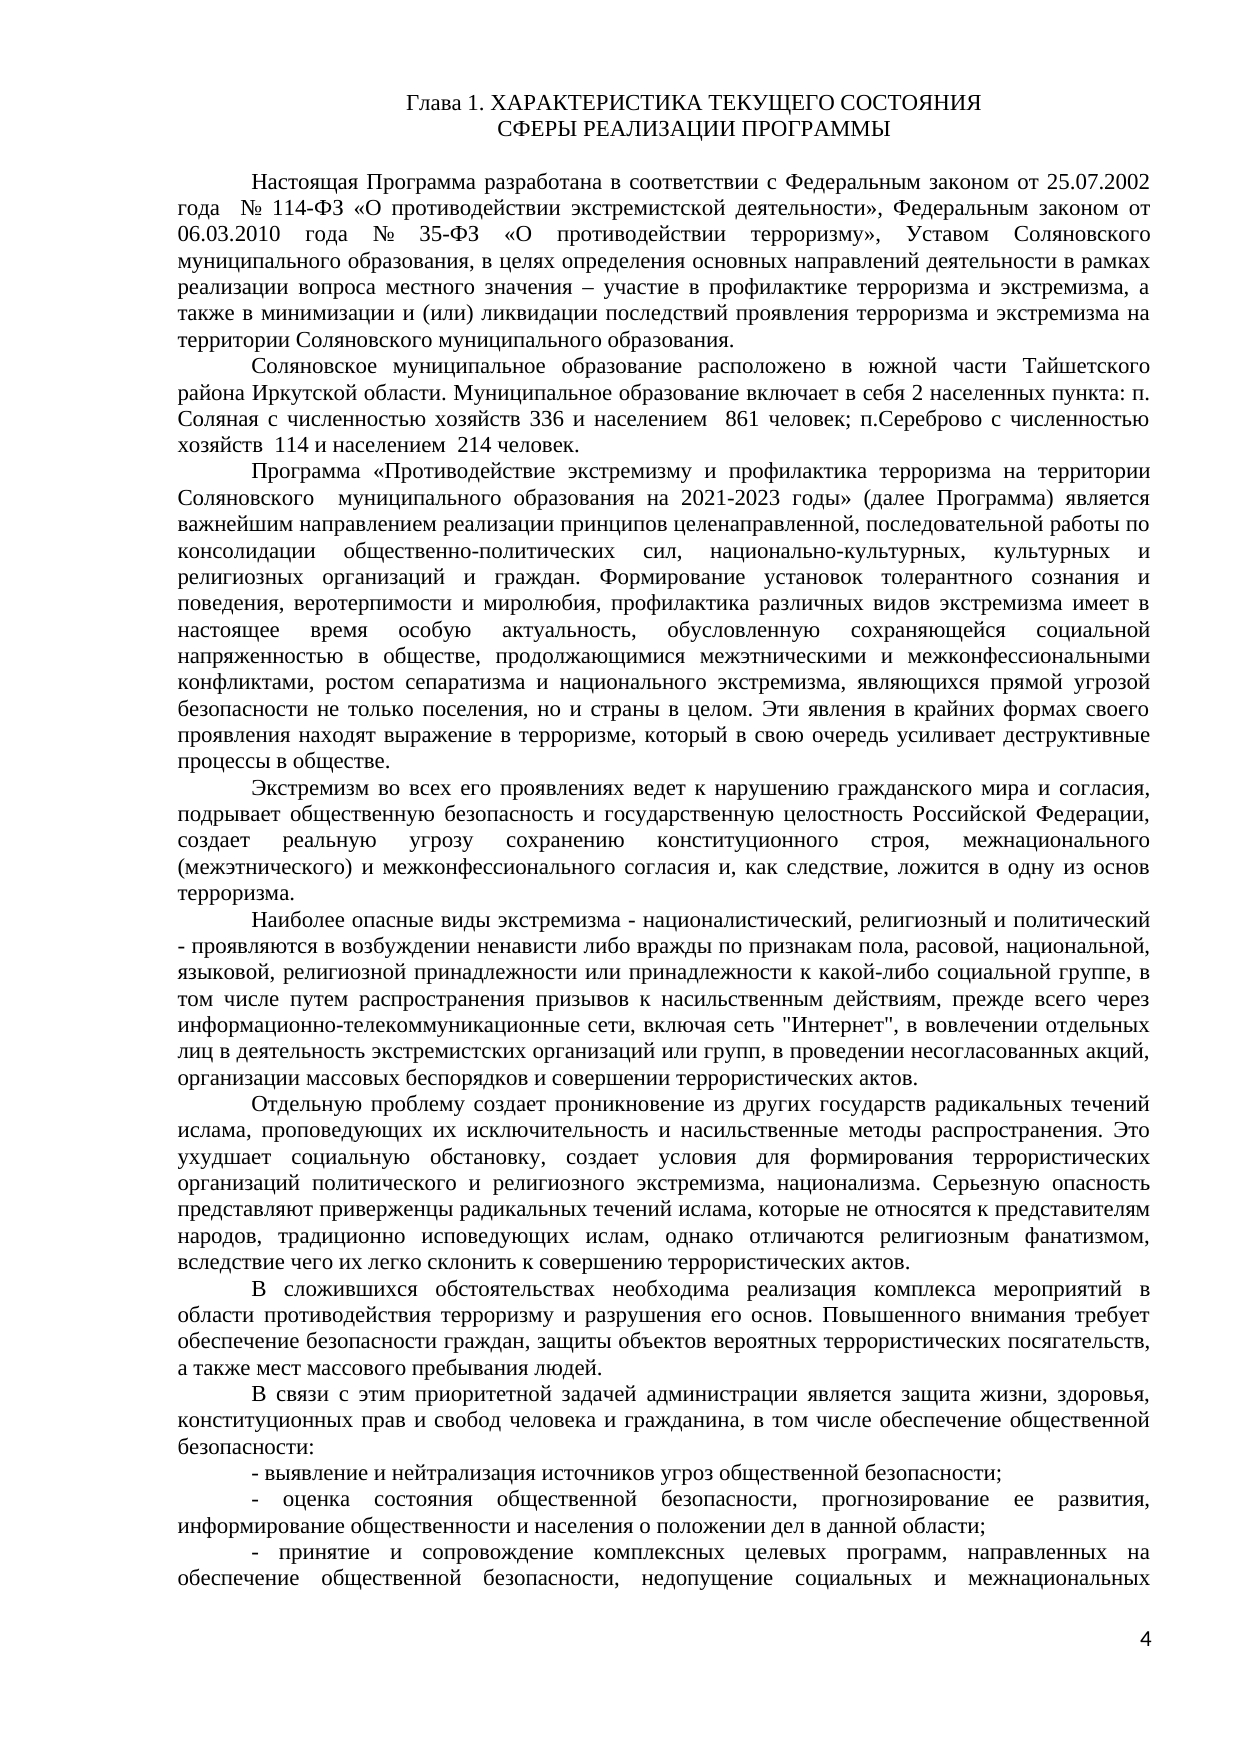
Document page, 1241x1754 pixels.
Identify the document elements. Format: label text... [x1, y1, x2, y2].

text Соляновское муниципальное образование расположено в южной части Тайшетского района Иркутской области. Муниципальное образование включает в себя 2 населенных пункта: п. Соляная с численностью хозяйств 336 и населением 861 человек; п.Сереброво с численностью хозяйств 114 и населением 214 человек. [177, 352, 1152, 458]
text Экстремизм во всех его проявлениях ведет к нарушению гражданского мира и согласия, подрывает общественную безопасность и государственную целостность Российской Федерации, создает реальную угрозу сохранению конституционного строя, межнационального (межэтнического) и межконфессионального согласия и, как следствие, ложится в одну из основ терроризма. [177, 774, 1152, 906]
text Наиболее опасные виды экстремизма - националистический, религиозный и политический - проявляются в возбуждении ненависти либо вражды по признакам пола, расовой, национальной, языковой, религиозной принадлежности или принадлежности к какой-либо социальной группе, в том числе путем распространения призывов к насильственным действиям, прежде всего через информационно-телекоммуникационные сети, включая сеть "Интернет", в вовлечении отдельных лиц в деятельность экстремистских организаций или групп, в проведении несогласованных акций, организации массовых беспорядков и совершении террористических актов. [177, 906, 1152, 1090]
text Программа «Противодействие экстремизму и профилактика терроризма на территории Соляновского муниципального образования на 2021-2023 годы» (далее Программа) является важнейшим направлением реализации принципов целенаправленной, последовательной работы по консолидации общественно-политических сил, национально-культурных, культурных и религиозных организаций и граждан. Формирование установок толерантного сознания и поведения, веротерпимости и миролюбия, профилактика различных видов экстремизма имеет в настоящее время особую актуальность, обусловленную сохраняющейся социальной напряженностью в обществе, продолжающимися межэтническими и межконфессиональными конфликтами, ростом сепаратизма и национального экстремизма, являющихся прямой угрозой безопасности не только поселения, но и страны в целом. Эти явления в крайних формах своего проявления находят выражение в терроризме, который в свою очередь усиливает деструктивные процессы в обществе. [177, 458, 1152, 774]
text Отдельную проблему создает проникновение из других государств радикальных течений ислама, проповедующих их исключительность и насильственные методы распространения. Это ухудшает социальную обстановку, создает условия для формирования террористических организаций политического и религиозного экстремизма, национализма. Серьезную опасность представляют приверженцы радикальных течений ислама, которые не относятся к представителям народов, традиционно исповедующих ислам, однако отличаются религиозным фанатизмом, вследствие чего их легко склонить к совершению террористических актов. [177, 1090, 1152, 1274]
text Глава 1. ХАРАКТЕРИСТИКА ТЕКУЩЕГО СОСТОЯНИЯ [177, 89, 1152, 115]
text Настоящая Программа разработана в соответствии с Федеральным законом от 25.07.2002 года № 114-ФЗ «О противодействии экстремистской деятельности», Федеральным законом от 06.03.2010 года № 35-ФЗ «О противодействии терроризму», Уставом Соляновского муниципального образования, в целях определения основных направлений деятельности в рамках реализации вопроса местного значения – участие в профилактике терроризма и экстремизма, а также в минимизации и (или) ликвидации последствий проявления терроризма и экстремизма на территории Соляновского муниципального образования. [177, 168, 1152, 352]
text В связи с этим приоритетной задачей администрации является защита жизни, здоровья, конституционных прав и свобод человека и гражданина, в том числе обеспечение общественной безопасности: [177, 1380, 1152, 1459]
text В сложившихся обстоятельствах необходима реализация комплекса мероприятий в области противодействия терроризму и разрушения его основ. Повышенного внимания требует обеспечение безопасности граждан, защиты объектов вероятных террористических посягательств, а также мест массового пребывания людей. [177, 1274, 1152, 1380]
text - выявление и нейтрализация источников угроз общественной безопасности; [177, 1459, 1152, 1485]
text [177, 1538, 1152, 1591]
text СФЕРЫ РЕАЛИЗАЦИИ ПРОГРАММЫ [177, 115, 1152, 141]
text - оценка состояния общественной безопасности, прогнозирование ее развития, информирование общественности и населения о положении дел в данной области; [177, 1485, 1152, 1538]
